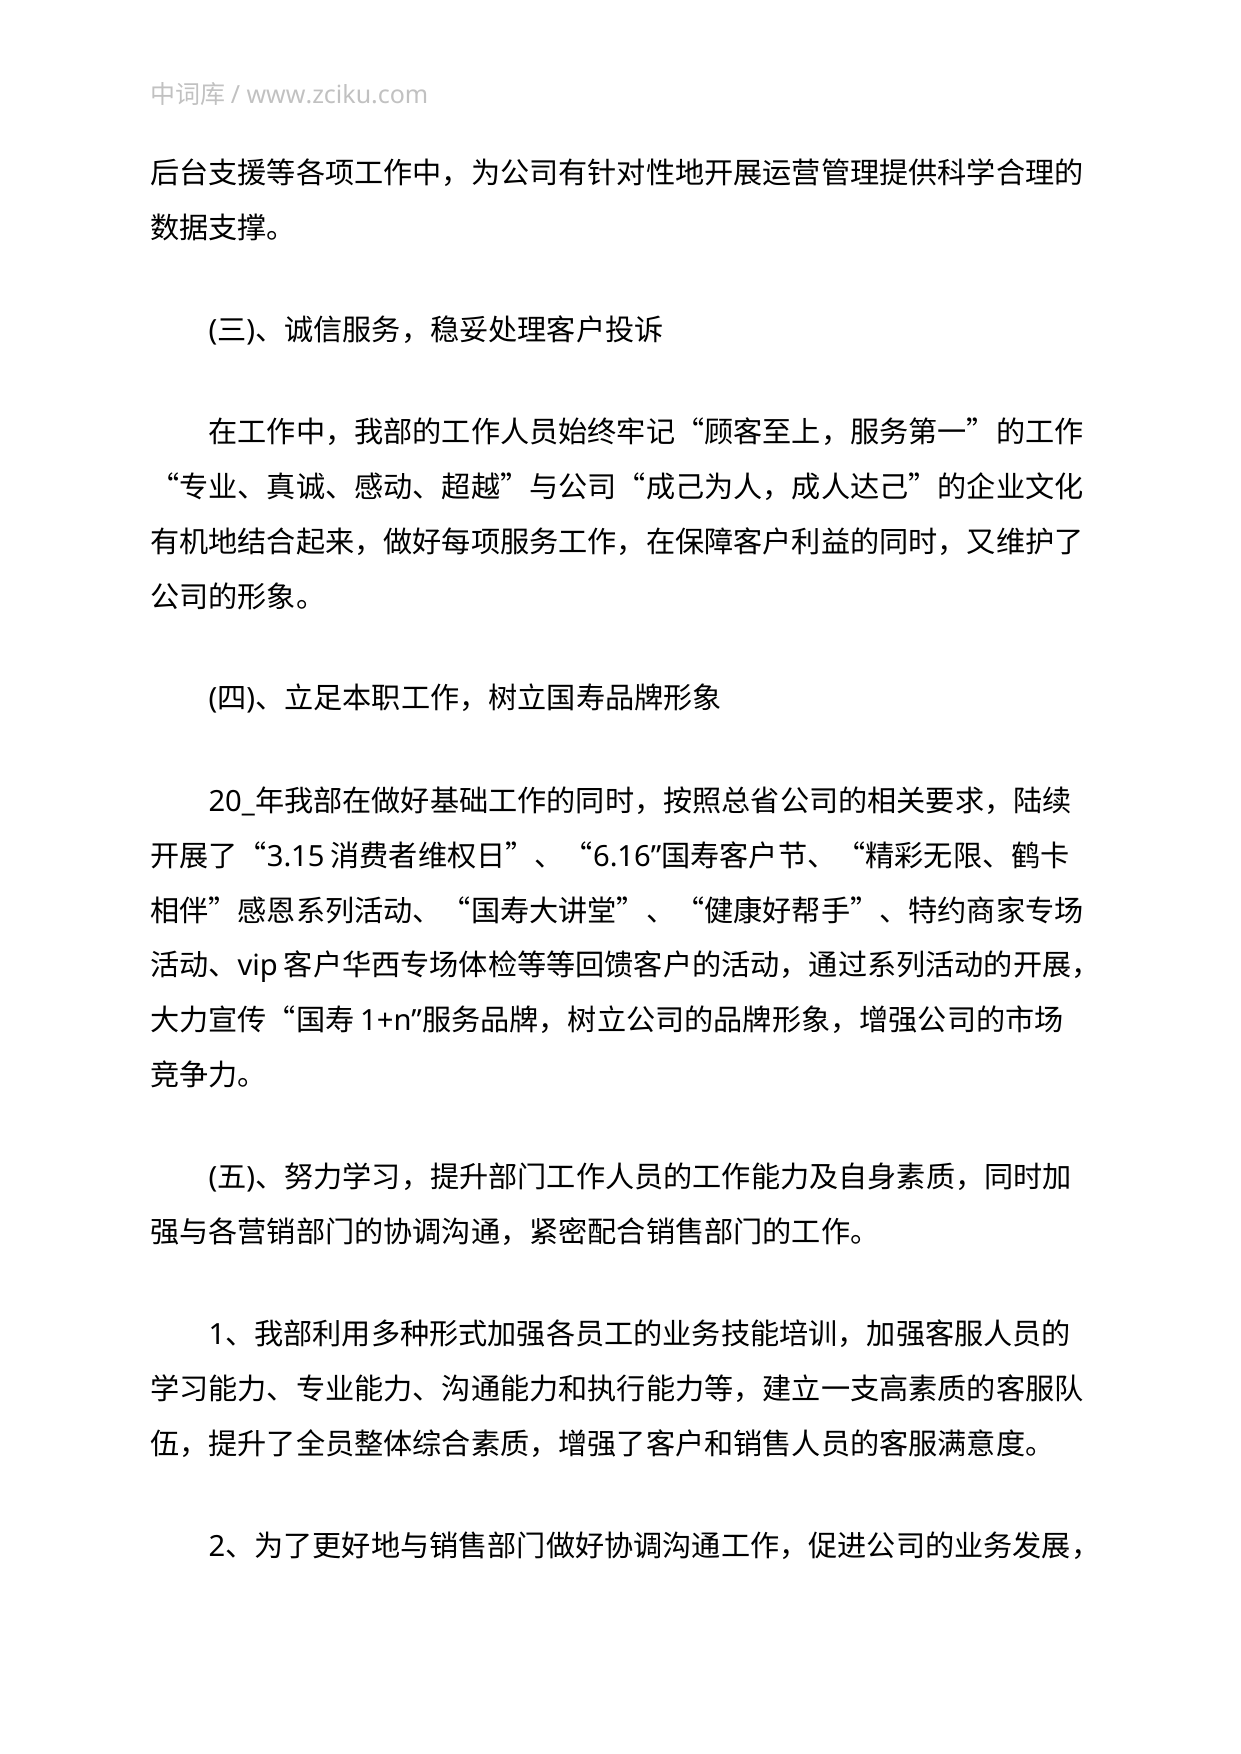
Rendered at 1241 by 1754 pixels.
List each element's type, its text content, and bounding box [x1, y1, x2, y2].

text (五)、努力学习，提升部门工作人员的工作能力及自身素质，同时加强与各营销部门的协调沟通，紧密配合销售部门的工作。 [150, 1154, 1090, 1251]
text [150, 150, 1090, 247]
text 1、我部利用多种形式加强各员工的业务技能培训，加强客服人员的学习能力、专业能力、沟通能力和执行能力等，建立一支高素质的客服队伍，提升了全员整体综合素质，增强了客户和销售人员的客服满意度。 [150, 1311, 1090, 1463]
text 在工作中，我部的工作人员始终牢记“顾客至上，服务第一”的工作“专业、真诚、感动、超越”与公司“成己为人，成人达己”的企业文化有机地结合起来，做好每项服务工作，在保障客户利益的同时，又维护了公司的形象。 [150, 409, 1090, 616]
text (三)、诚信服务，稳妥处理客户投诉 [150, 307, 1090, 349]
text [150, 1522, 1090, 1564]
text (四)、立足本职工作，树立国寿品牌形象 [150, 675, 1090, 717]
text 20_年我部在做好基础工作的同时，按照总省公司的相关要求，陆续开展了“3.15消费者维权日”、“6.16”国寿客户节、“精彩无限、鹤卡相伴”感恩系列活动、“国寿大讲堂”、“健康好帮手”、特约商家专场活动、vip客户华西专场体检等等回馈客户的活动，通过系列活动的开展，大力宣传“国寿1+n”服务品牌，树立公司的品牌形象，增强公司的市场竞争力。 [150, 777, 1090, 1094]
